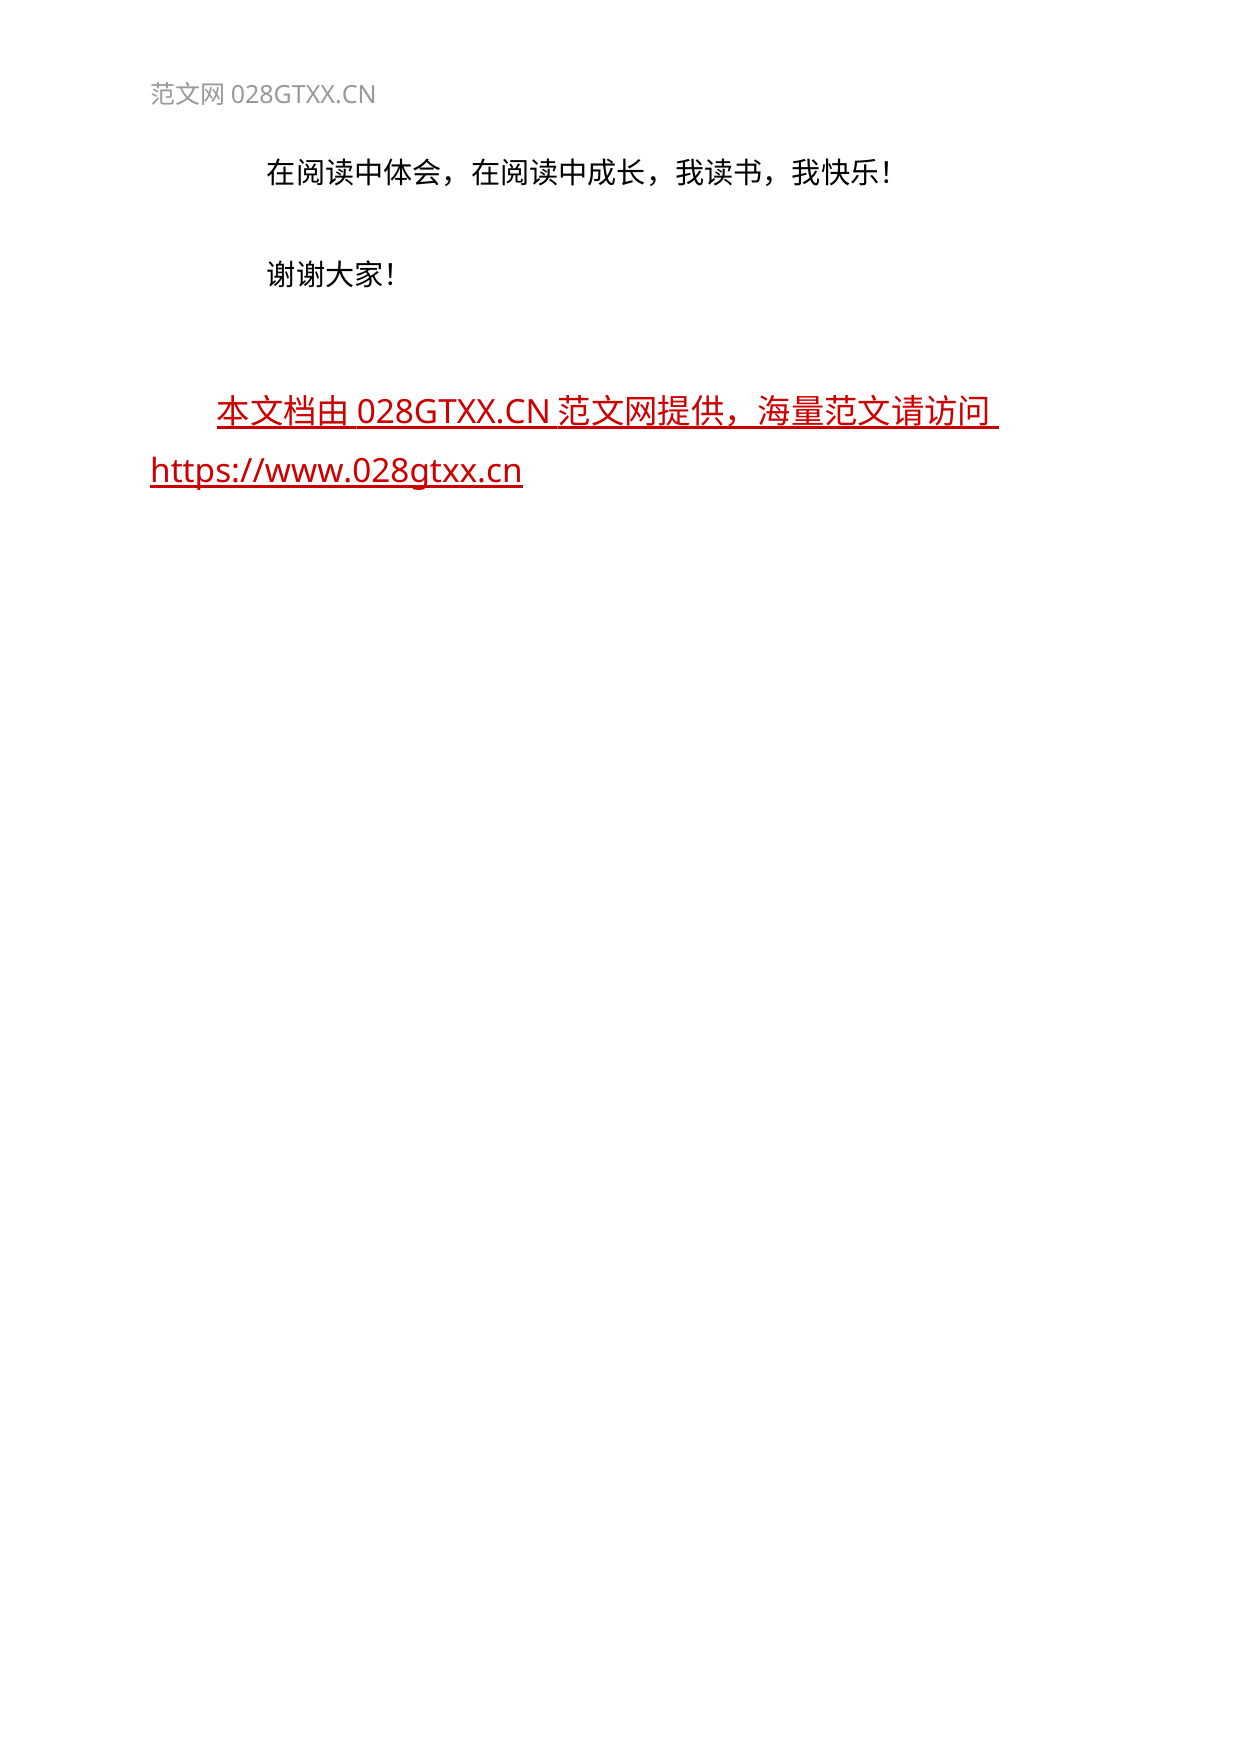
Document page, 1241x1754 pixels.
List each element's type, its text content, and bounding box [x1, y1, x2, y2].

text 本文档由028GTXX.CN范文网提供，海量范文请访问 https://www.028gtxx.cn [150, 385, 1090, 492]
text 在阅读中体会，在阅读中成长，我读书，我快乐！ [150, 150, 1090, 192]
text 谢谢大家！ [150, 252, 1090, 294]
